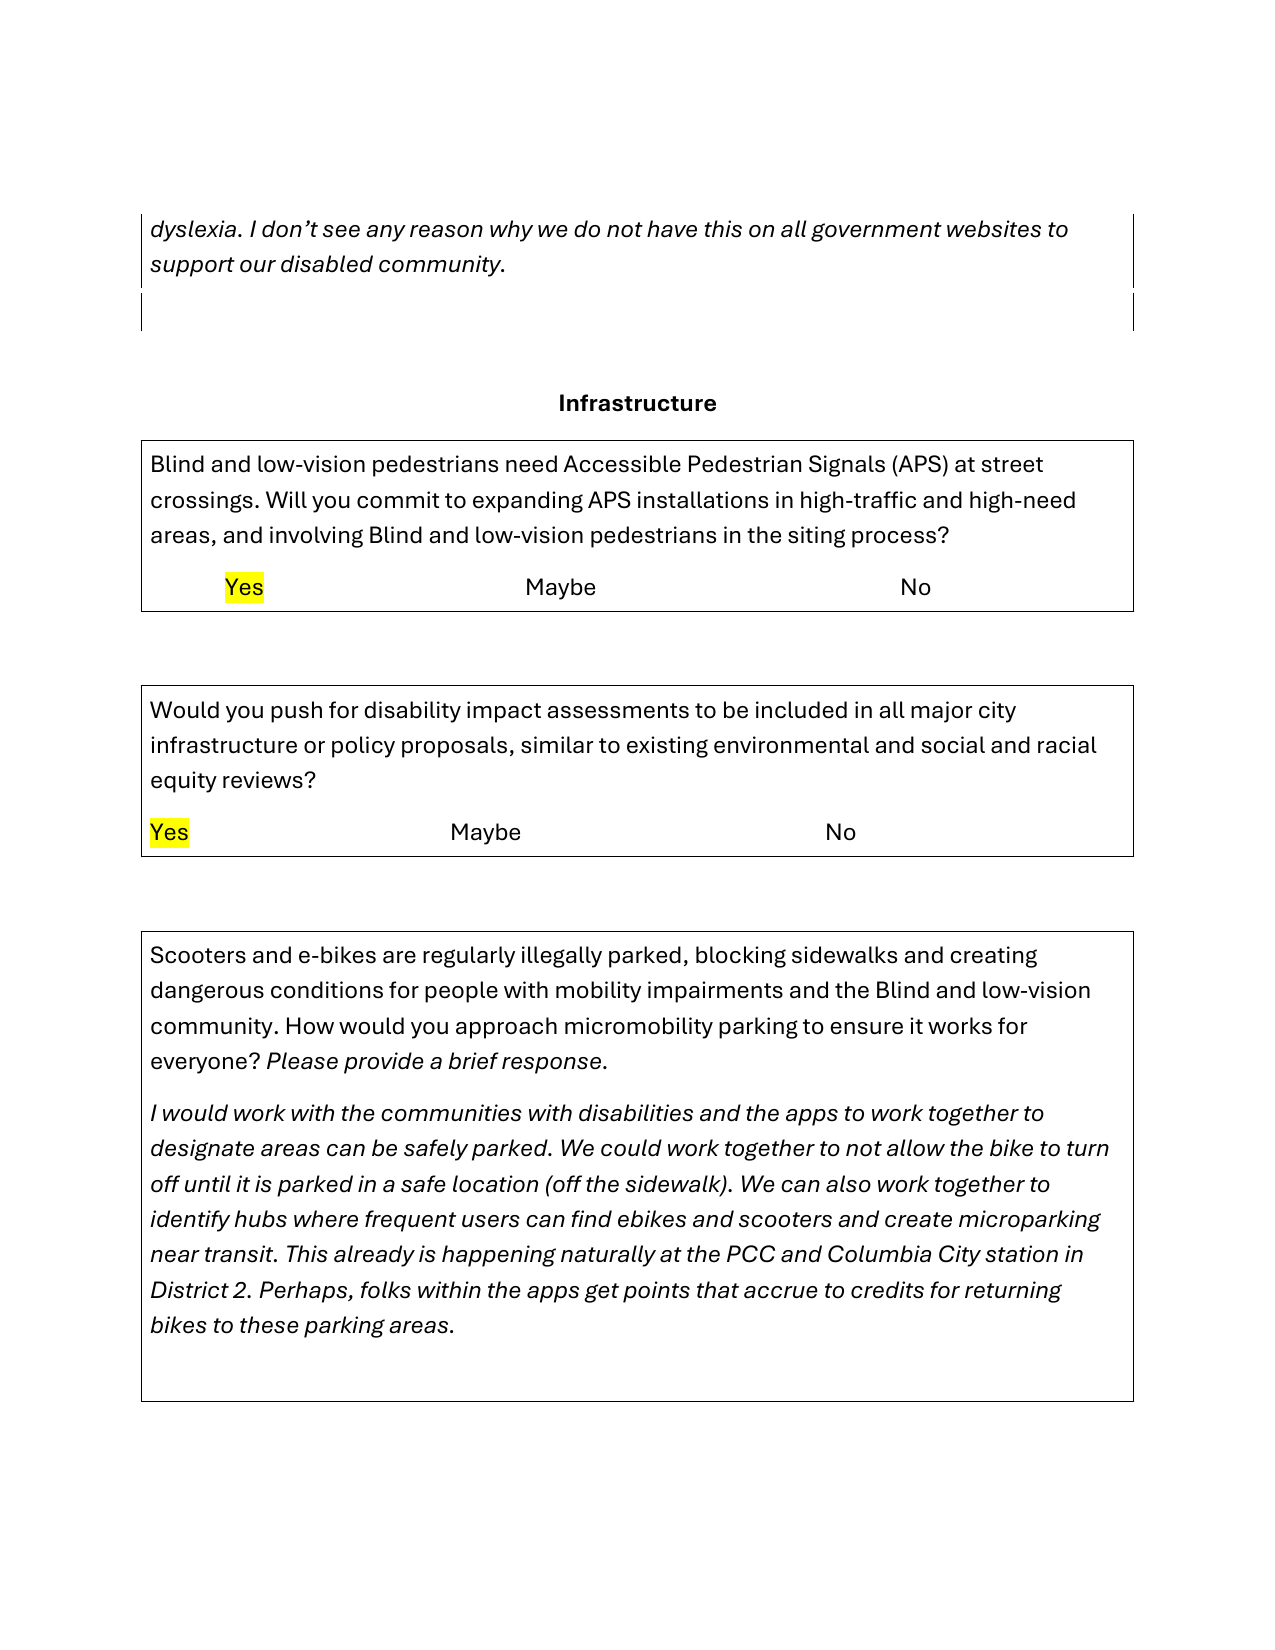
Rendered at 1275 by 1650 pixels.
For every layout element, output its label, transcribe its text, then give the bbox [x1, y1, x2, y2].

text Yes Maybe No [142, 563, 1133, 611]
text Would you push for disability impact assessments to be included in all major city infrastructure or policy proposals, similar to existing environmental and social and racial equity reviews? [142, 686, 1133, 796]
text Yes Maybe No [142, 808, 1133, 856]
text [141, 213, 1133, 288]
text Scooters and e-bikes are regularly illegally parked, blocking sidewalks and creating dangerous conditions for people with mobility impairments and the Blind and low-vision community. How would you approach micromobility parking to ensure it works for everyone? Please provide a brief response. [142, 932, 1133, 1077]
text I would work with the communities with disabilities and the apps to work together to designate areas can be safely parked. We could work together to not allow the bike to turn off until it is parked in a safe location (off the sidewalk). We can also work together to identify hubs where frequent users can find ebikes and scooters and create microparking near transit. This already is happening naturally at the PCC and Columbia City station in District 2. Perhaps, folks within the apps get points that accrue to credits for returning bikes to these parking areas. [142, 1089, 1133, 1340]
text Infrastructure [150, 388, 1125, 419]
text Blind and low-vision pedestrians need Accessible Pedestrian Signals (APS) at street crossings. Will you commit to expanding APS installations in high-traffic and high-need areas, and involving Blind and low-vision pedestrians in the siting process? [142, 441, 1133, 551]
